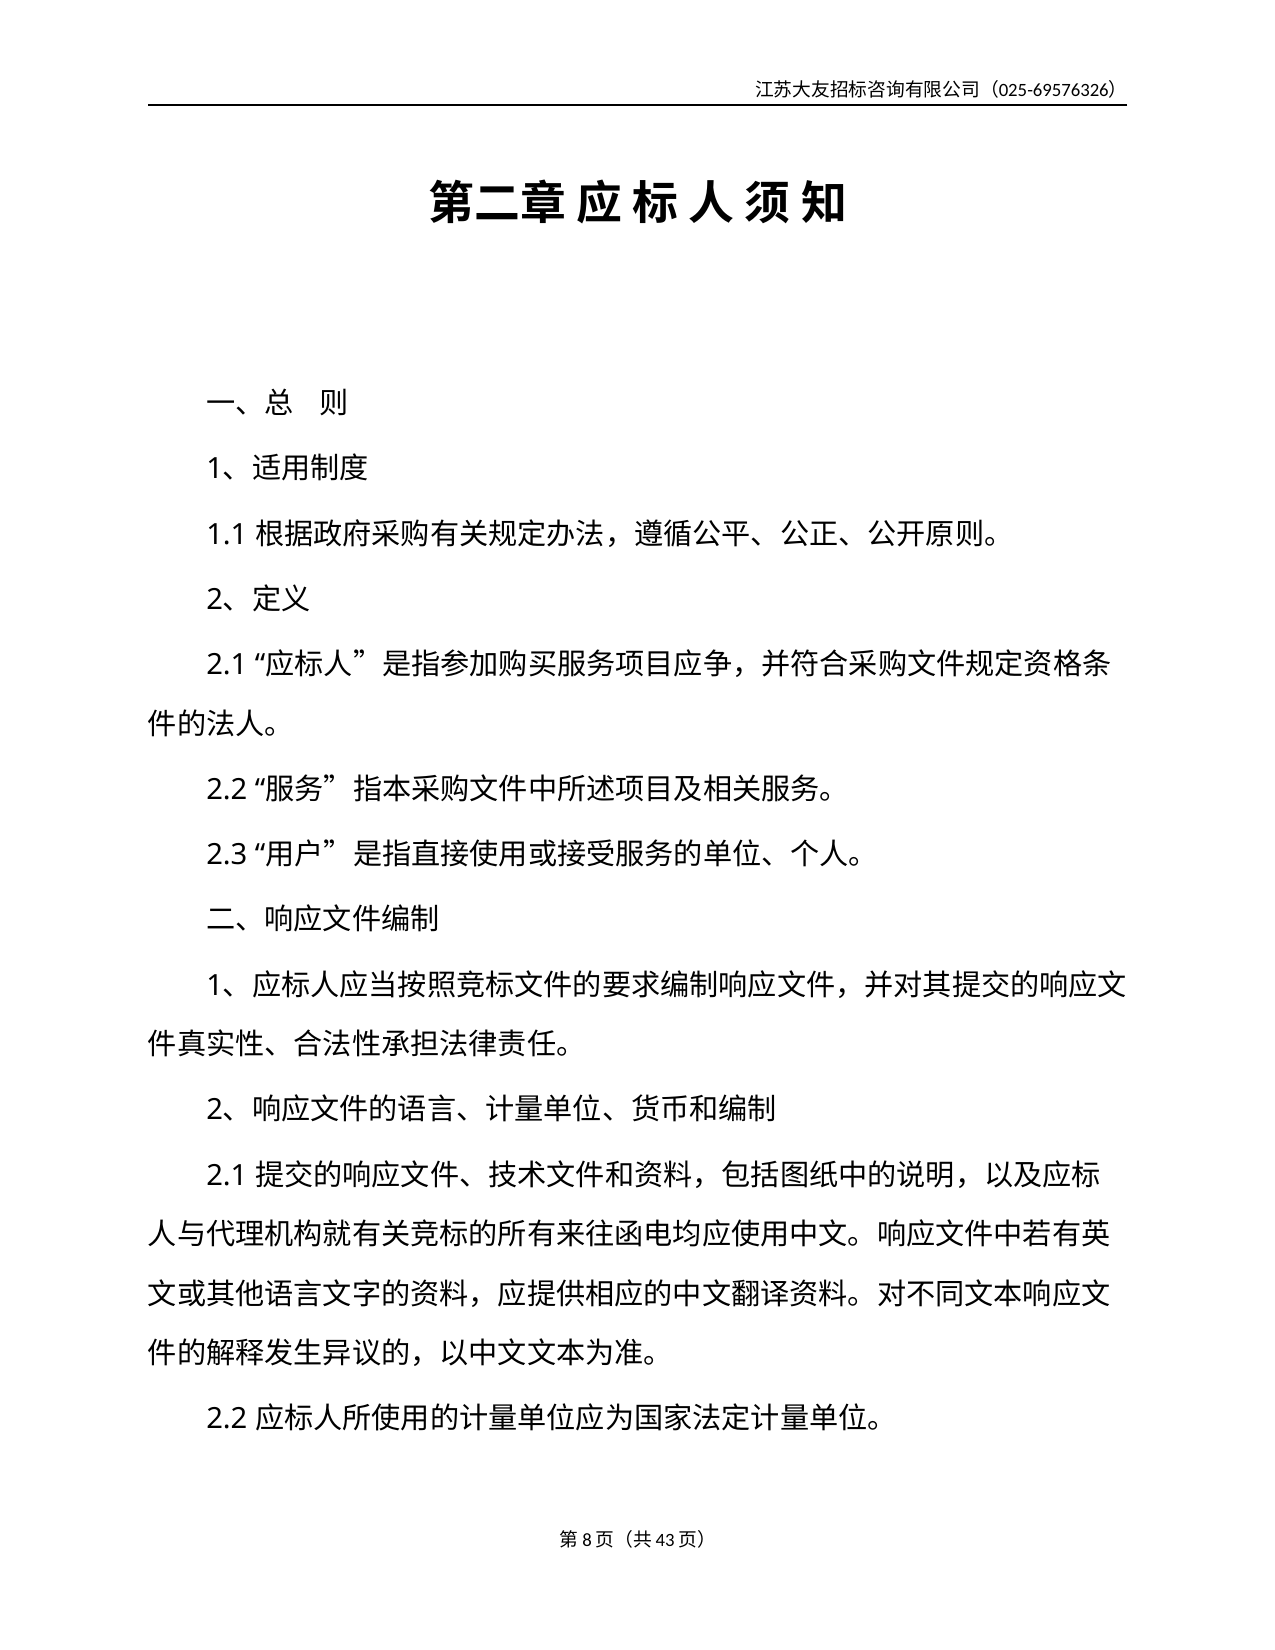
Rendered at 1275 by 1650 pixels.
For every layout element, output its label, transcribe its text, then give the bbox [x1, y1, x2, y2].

text 2、定义 [148, 567, 1127, 626]
text 2、响应文件的语言、计量单位、货币和编制 [148, 1077, 1127, 1137]
text 一、总 则 [148, 371, 1127, 431]
text 2.2 “服务”指本采购文件中所述项目及相关服务。 [148, 757, 1127, 816]
text 2.3 “用户”是指直接使用或接受服务的单位、个人。 [148, 822, 1127, 882]
text 2.1 提交的响应文件、技术文件和资料，包括图纸中的说明，以及应标人与代理机构就有关竞标的所有来往函电均应使用中文。响应文件中若有英文或其他语言文字的资料，应提供相应的中文翻译资料。对不同文本响应文件的解释发生异议的，以中文文本为准。 [148, 1142, 1127, 1381]
text 1、应标人应当按照竞标文件的要求编制响应文件，并对其提交的响应文件真实性、合法性承担法律责任。 [148, 952, 1127, 1072]
text 1、适用制度 [148, 436, 1127, 496]
text 二、响应文件编制 [148, 887, 1127, 947]
text 2.2 应标人所使用的计量单位应为国家法定计量单位。 [148, 1386, 1127, 1446]
text 2.1 “应标人”是指参加购买服务项目应争，并符合采购文件规定资格条件的法人。 [148, 632, 1127, 751]
subtitle 第二章 应 标 人 须 知 [148, 155, 1127, 244]
text 1.1 根据政府采购有关规定办法，遵循公平、公正、公开原则。 [148, 502, 1127, 561]
